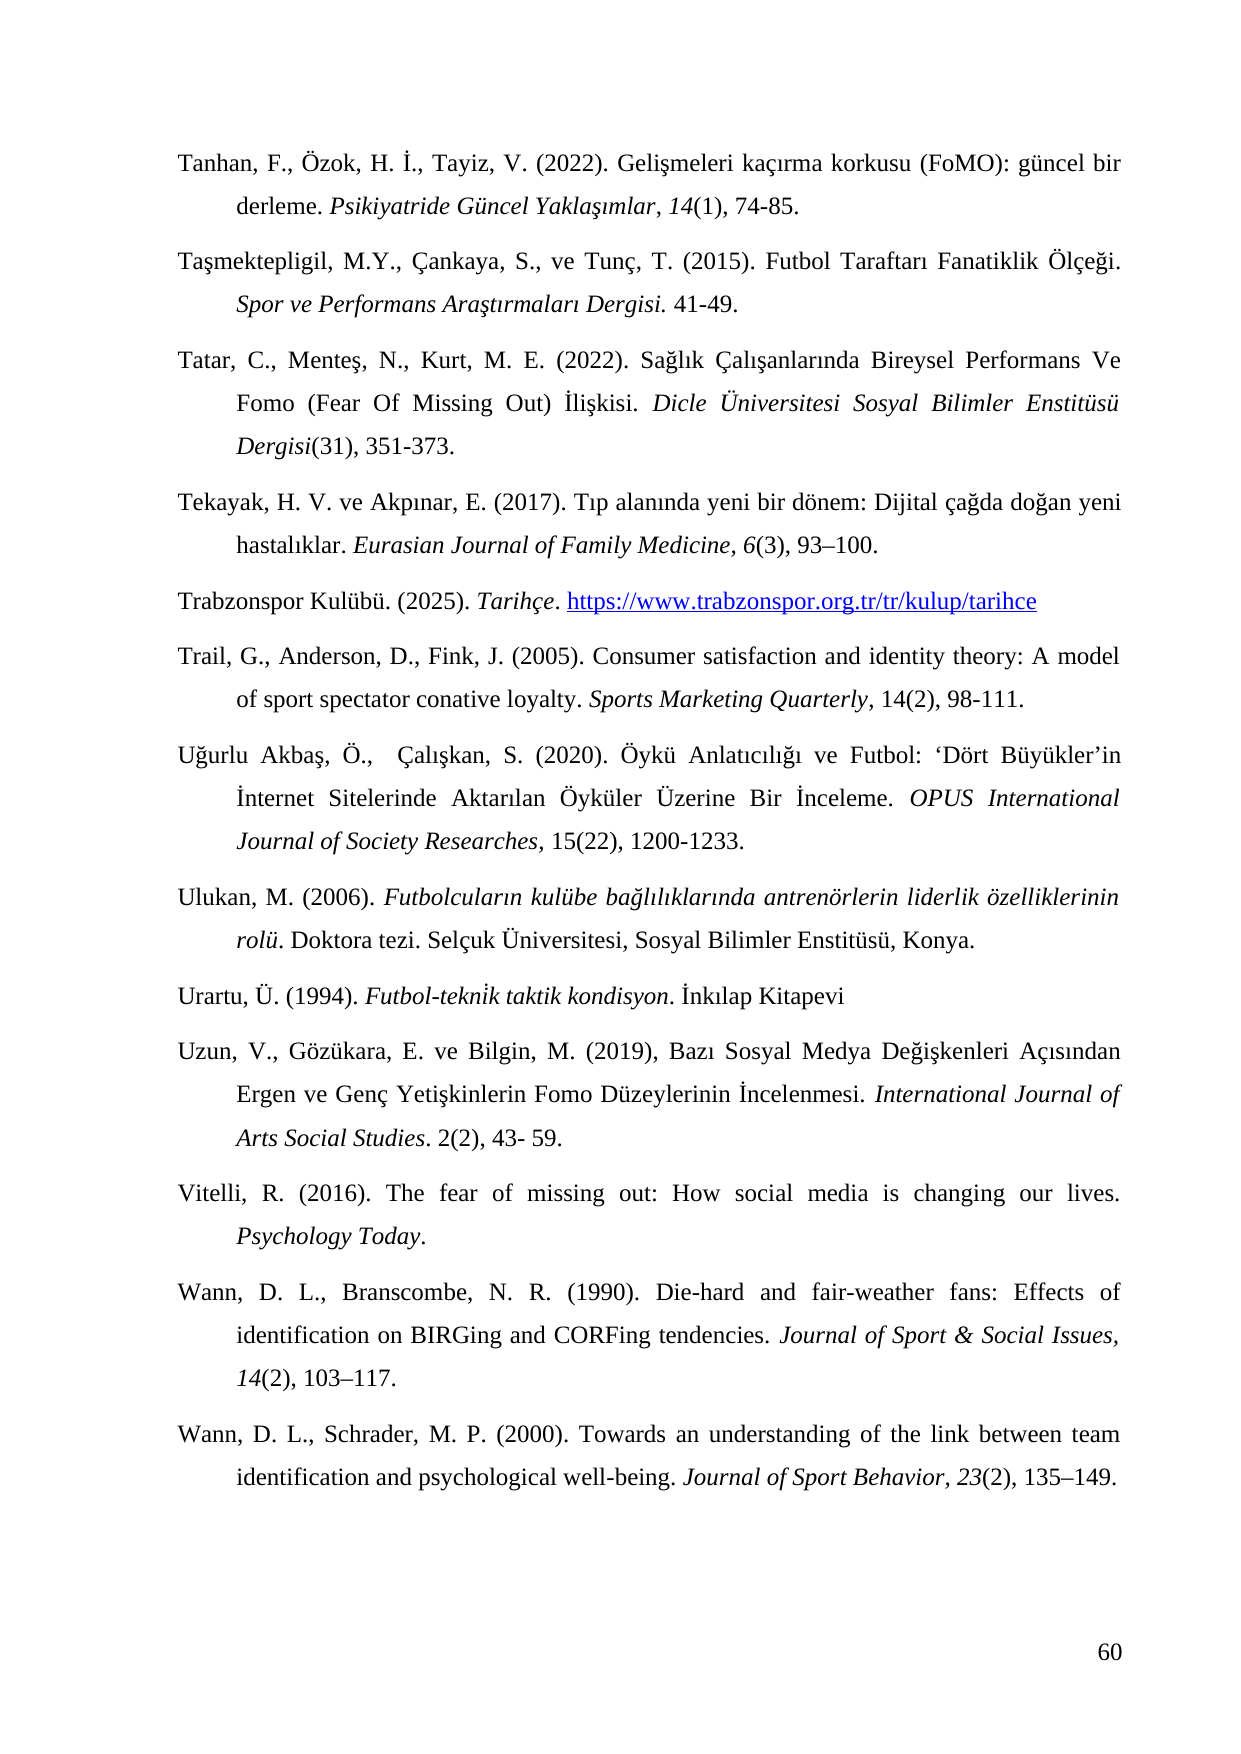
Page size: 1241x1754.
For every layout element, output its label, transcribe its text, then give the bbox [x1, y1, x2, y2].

text Wann, D. L., Schrader, M. P. (2000). Towards an understanding of the link between team identification and psychological well-being. Journal of Sport Behavior, 23(2), 135–149. [177, 1419, 1122, 1491]
text Taşmektepligil, M.Y., Çankaya, S., ve Tunç, T. (2015). Futbol Taraftarı Fanatiklik Ölçeği. Spor ve Performans Araştırmaları Dergisi. 41-49. [177, 246, 1122, 318]
text Wann, D. L., Branscombe, N. R. (1990). Die-hard and fair-weather fans: Effects of identification on BIRGing and CORFing tendencies. Journal of Sport & Social Issues, 14(2), 103–117. [177, 1277, 1122, 1392]
text Ulukan, M. (2006). Futbolcuların kulübe bağlılıklarında antrenörlerin liderlik özelliklerinin rolü. Doktora tezi. Selçuk Üniversitesi, Sosyal Bilimler Enstitüsü, Konya. [177, 882, 1122, 954]
text Tekayak, H. V. ve Akpınar, E. (2017). Tıp alanında yeni bir dönem: Dijital çağda doğan yeni hastalıklar. Eurasian Journal of Family Medicine, 6(3), 93–100. [177, 487, 1122, 559]
text Tatar, C., Menteş, N., Kurt, M. E. (2022). Sağlık Çalışanlarında Bireysel Performans Ve Fomo (Fear Of Missing Out) İlişkisi. Dicle Üniversitesi Sosyal Bilimler Enstitüsü Dergisi(31), 351-373. [177, 345, 1122, 460]
text Trabzonspor Kulübü. (2025). Tarihçe. https://www.trabzonspor.org.tr/tr/kulup/tarihce [177, 586, 1122, 614]
text Uzun, V., Gözükara, E. ve Bilgin, M. (2019), Bazı Sosyal Medya Değişkenleri Açısından Ergen ve Genç Yetişkinlerin Fomo Düzeylerinin İncelenmesi. International Journal of Arts Social Studies. 2(2), 43- 59. [177, 1036, 1122, 1151]
text Trail, G., Anderson, D., Fink, J. (2005). Consumer satisfaction and identity theory: A model of sport spectator conative loyalty. Sports Marketing Quarterly, 14(2), 98-111. [177, 641, 1122, 713]
text Vitelli, R. (2016). The fear of missing out: How social media is changing our lives. Psychology Today. [177, 1178, 1122, 1250]
text Urartu, Ü. (1994). Futbol-tekni̇k taktik kondisyon. İnkılap Kitapevi [177, 981, 1122, 1009]
text Tanhan, F., Özok, H. İ., Tayiz, V. (2022). Gelişmeleri kaçırma korkusu (FoMO): güncel bir derleme. Psikiyatride Güncel Yaklaşımlar, 14(1), 74-85. [177, 148, 1122, 219]
text Uğurlu Akbaş, Ö., Çalışkan, S. (2020). Öykü Anlatıcılığı ve Futbol: ‘Dört Büyükler’in İnternet Sitelerinde Aktarılan Öyküler Üzerine Bir İnceleme. OPUS International Journal of Society Researches, 15(22), 1200-1233. [177, 740, 1122, 855]
